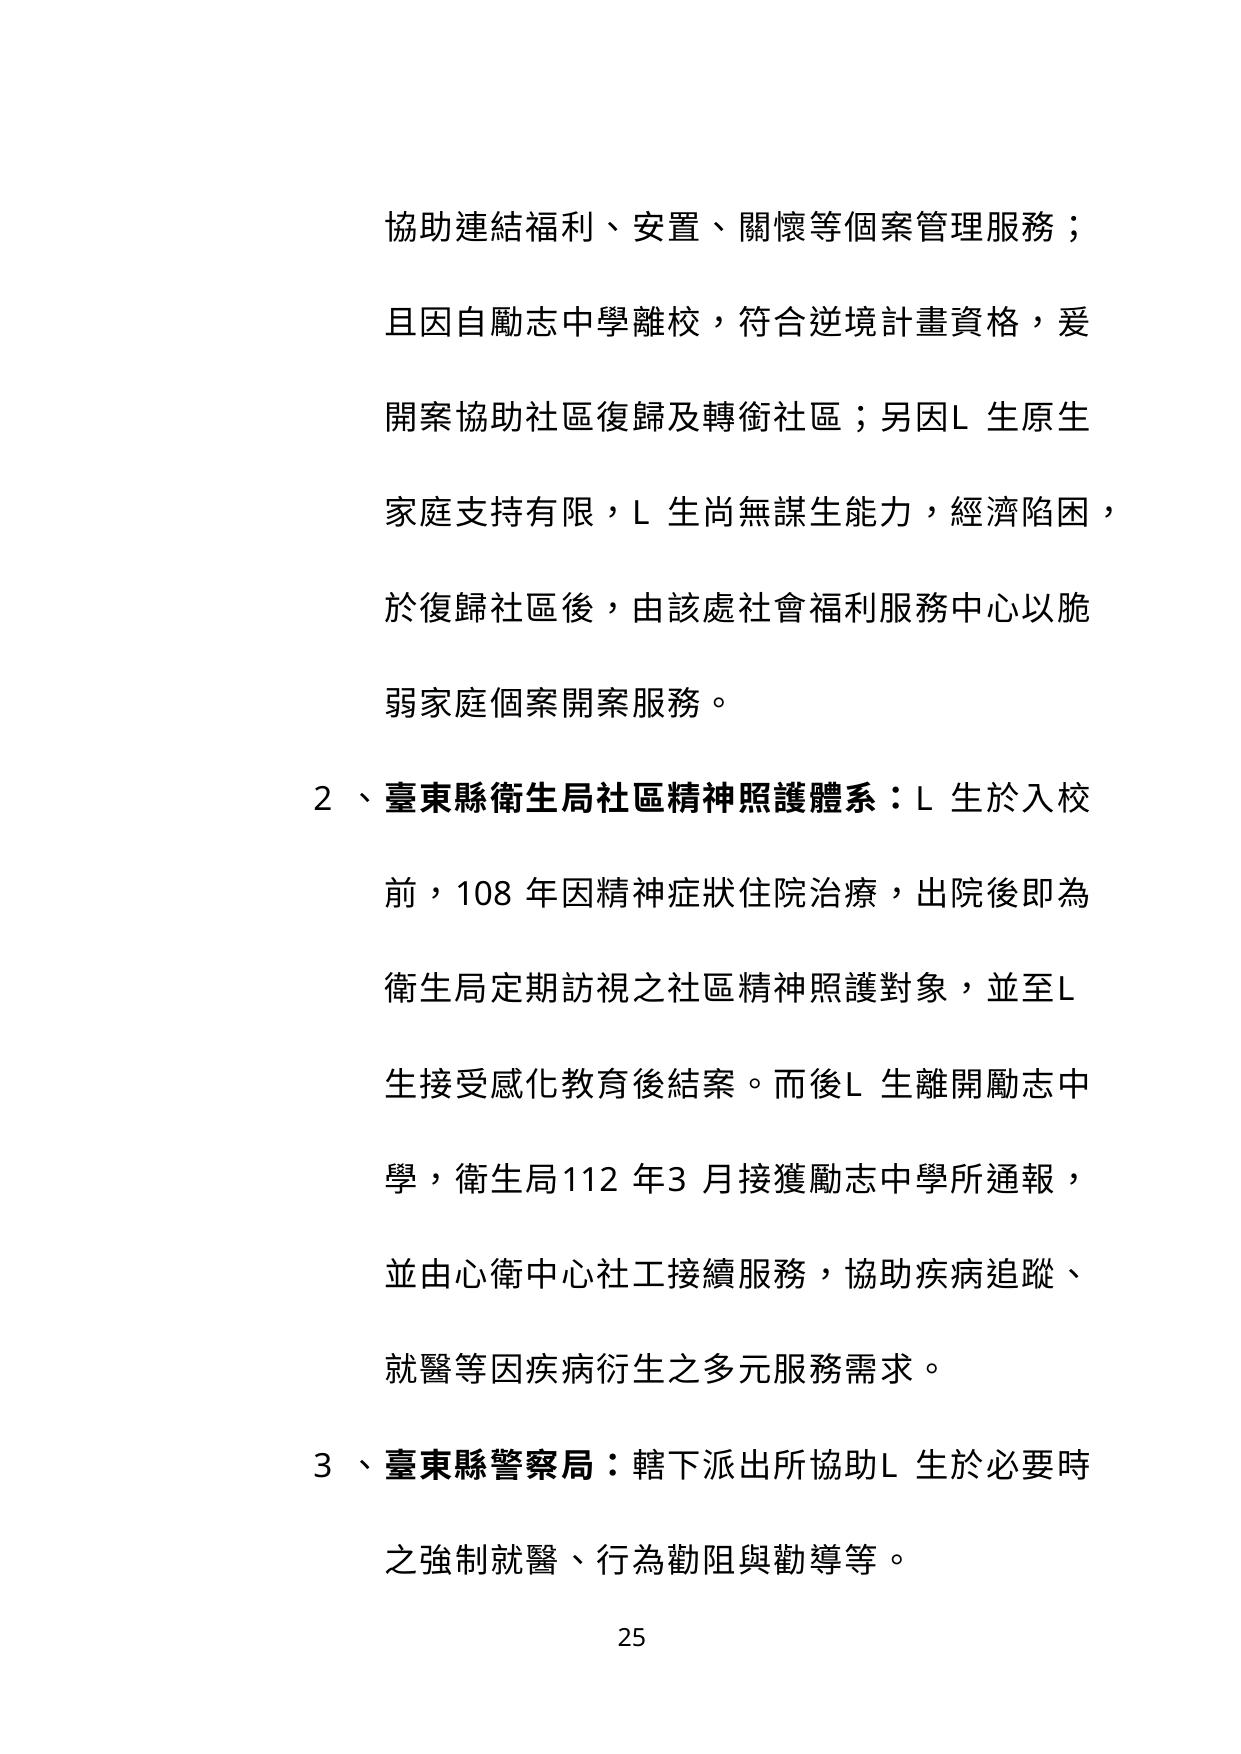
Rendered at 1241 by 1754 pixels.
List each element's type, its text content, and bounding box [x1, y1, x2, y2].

subtitle 臺東縣警察局：轄下派出所協助L生於必要時之強制就醫、行為勸阻與勸導等。 [296, 1415, 1092, 1605]
subtitle 臺東縣衛生局社區精神照護體系：L生於入校前，108年因精神症狀住院治療，出院後即為衛生局定期訪視之社區精神照護對象，並至L生接受感化教育後結案。而後L生離開勵志中學，衛生局112年3月接獲勵志中學所通報，並由心衛中心社工接續服務，協助疾病追蹤、就醫等因疾病衍生之多元服務需求。 [296, 748, 1092, 1415]
